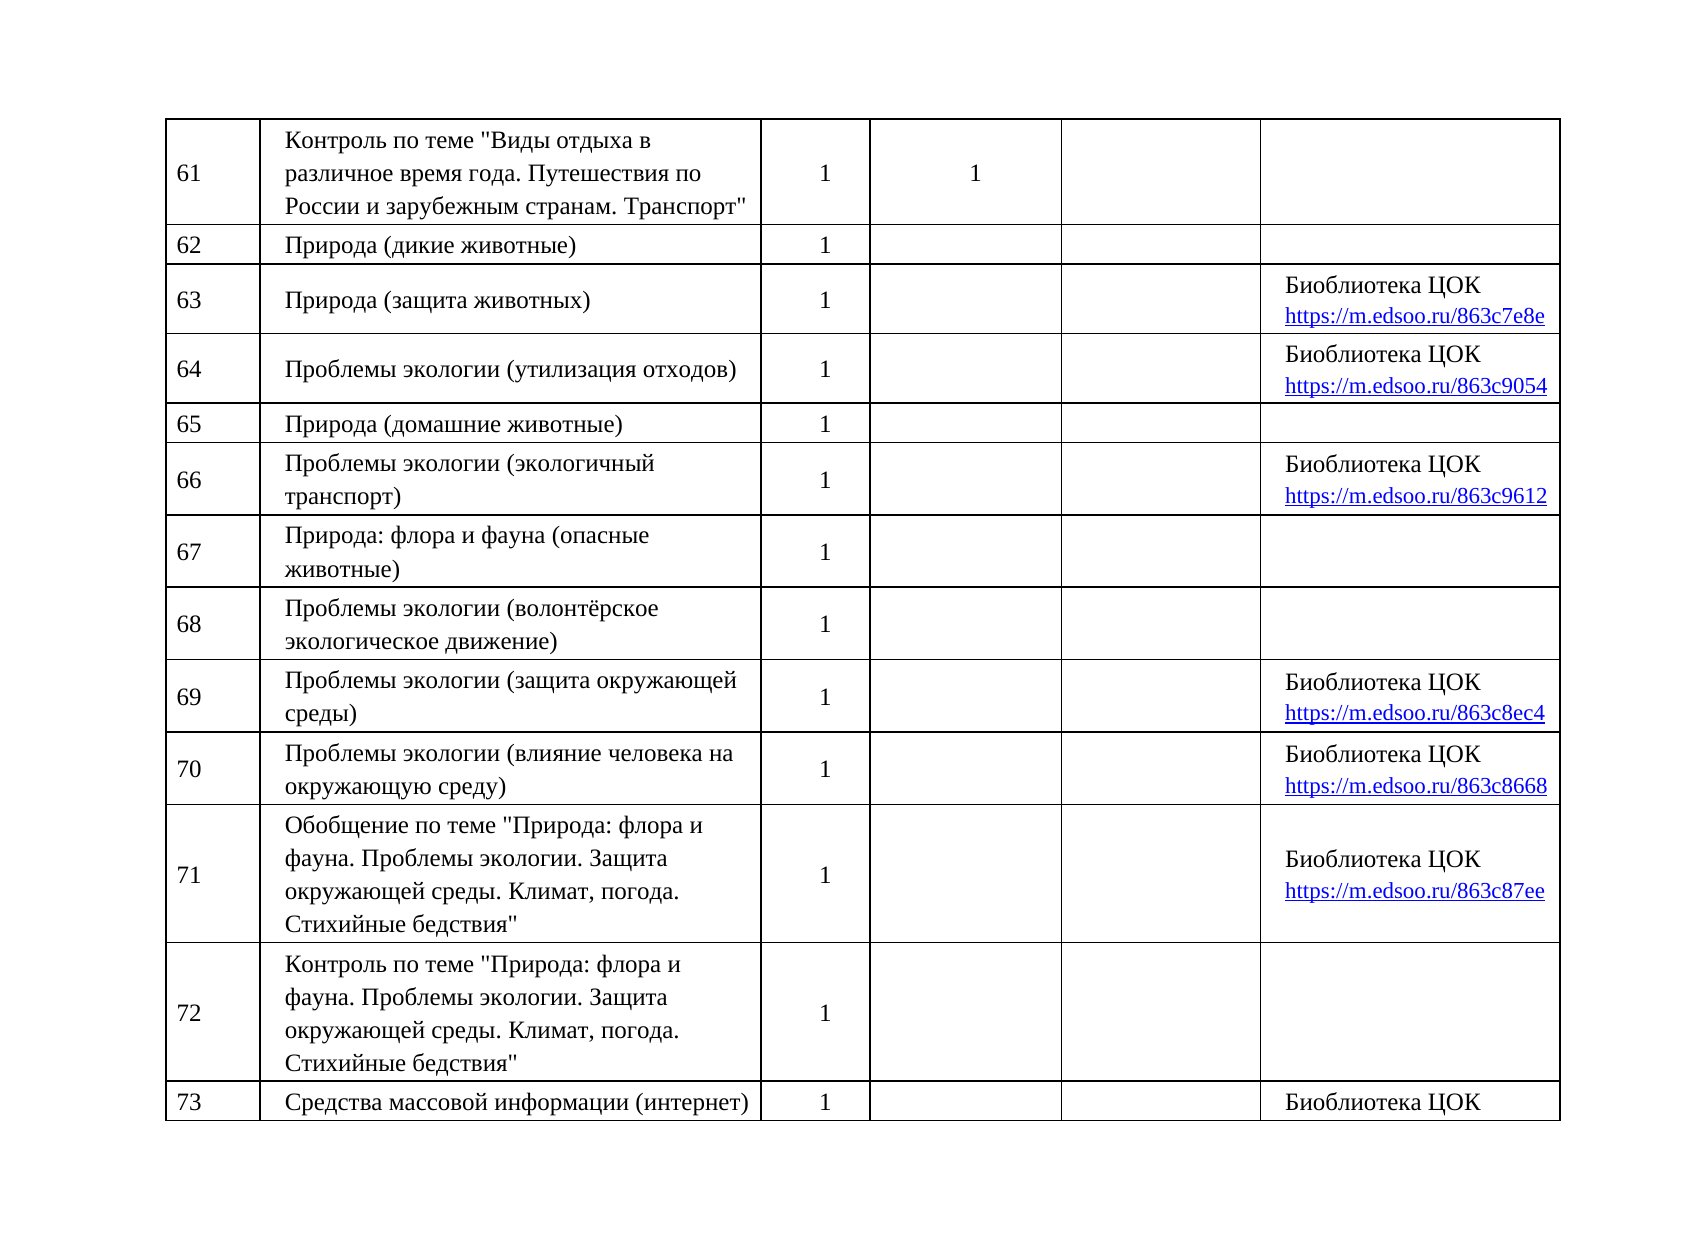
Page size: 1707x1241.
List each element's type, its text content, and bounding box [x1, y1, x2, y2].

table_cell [1261, 1082, 1559, 1120]
table_cell Контроль по теме "Виды отдыха в различное время года. Путешествия по России и зарубежным странам. Транспорт" [261, 120, 760, 223]
table_cell 1 [871, 120, 1061, 223]
table_cell [1062, 443, 1260, 514]
table_cell [1062, 733, 1260, 803]
table_cell [1062, 943, 1260, 1080]
table_cell Проблемы экологии (влияние человека на окружающую среду) [261, 733, 760, 803]
table_cell 1 [762, 588, 869, 659]
table_cell Контроль по теме "Природа: флора и фауна. Проблемы экологии. Защита окружающей среды. Климат, погода. Стихийные бедствия" [261, 943, 760, 1080]
table_cell 1 [762, 265, 869, 332]
table_cell [1261, 516, 1559, 586]
table_cell 1 [762, 516, 869, 586]
table_cell 1 [762, 404, 869, 441]
table_cell 73 [167, 1082, 259, 1120]
table_cell [871, 334, 1061, 402]
table_cell Природа: флора и фауна (опасные животные) [261, 516, 760, 586]
table_cell 67 [167, 516, 259, 586]
table_cell Биоблиотека ЦОК https://m.edsoo.ru/863c8668 [1261, 733, 1559, 803]
table_cell [1062, 225, 1260, 263]
table_cell [1062, 265, 1260, 332]
table_cell [871, 516, 1061, 586]
table_cell [1062, 120, 1260, 223]
table_cell Биоблиотека ЦОК https://m.edsoo.ru/863c87ee [1261, 805, 1559, 942]
table_cell Проблемы экологии (защита окружающей среды) [261, 660, 760, 731]
table_cell 1 [762, 660, 869, 731]
table_cell 72 [167, 943, 259, 1080]
table_cell 66 [167, 443, 259, 514]
table_cell [871, 443, 1061, 514]
table_cell [871, 588, 1061, 659]
table_cell 64 [167, 334, 259, 402]
table_cell [1062, 660, 1260, 731]
table_cell Проблемы экологии (утилизация отходов) [261, 334, 760, 402]
table_cell 69 [167, 660, 259, 731]
table_cell 70 [167, 733, 259, 803]
table_cell [871, 225, 1061, 263]
table_cell 63 [167, 265, 259, 332]
table_cell Биоблиотека ЦОК https://m.edsoo.ru/863c8ec4 [1261, 660, 1559, 731]
table_cell 1 [762, 120, 869, 223]
table_cell Обобщение по теме "Природа: флора и фауна. Проблемы экологии. Защита окружающей среды. Климат, погода. Стихийные бедствия" [261, 805, 760, 942]
table_cell [1261, 943, 1559, 1080]
table_cell Биоблиотека ЦОК https://m.edsoo.ru/863c7e8e [1261, 265, 1559, 332]
table_cell 71 [167, 805, 259, 942]
table_cell [1062, 334, 1260, 402]
table_cell 1 [762, 943, 869, 1080]
table_cell [871, 943, 1061, 1080]
table_cell 1 [762, 733, 869, 803]
table_cell [871, 404, 1061, 441]
table_cell [871, 1082, 1061, 1120]
table_cell [1062, 805, 1260, 942]
table_cell Проблемы экологии (экологичный транспорт) [261, 443, 760, 514]
table_cell [871, 733, 1061, 803]
table_cell 1 [762, 805, 869, 942]
table_cell [871, 265, 1061, 332]
table_cell 61 [167, 120, 259, 223]
table_cell 1 [762, 334, 869, 402]
table_cell 1 [762, 225, 869, 263]
table_cell 65 [167, 404, 259, 441]
table_cell Биоблиотека ЦОК https://m.edsoo.ru/863c9054 [1261, 334, 1559, 402]
table_cell Природа (домашние животные) [261, 404, 760, 441]
table_cell Природа (защита животных) [261, 265, 760, 332]
table_cell [1261, 120, 1559, 223]
table_cell [1261, 225, 1559, 263]
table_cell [261, 1082, 760, 1120]
table_cell [1062, 1082, 1260, 1120]
table_cell [1261, 404, 1559, 441]
table_cell [871, 805, 1061, 942]
table_cell 68 [167, 588, 259, 659]
table_cell [1261, 588, 1559, 659]
table_cell Природа (дикие животные) [261, 225, 760, 263]
table_cell 1 [762, 1082, 869, 1120]
table_cell [1062, 404, 1260, 441]
table_cell [871, 660, 1061, 731]
table_cell 1 [762, 443, 869, 514]
table_cell Проблемы экологии (волонтёрское экологическое движение) [261, 588, 760, 659]
table_cell [1062, 588, 1260, 659]
table_cell Биоблиотека ЦОК https://m.edsoo.ru/863c9612 [1261, 443, 1559, 514]
table_cell [1062, 516, 1260, 586]
table_cell 62 [167, 225, 259, 263]
